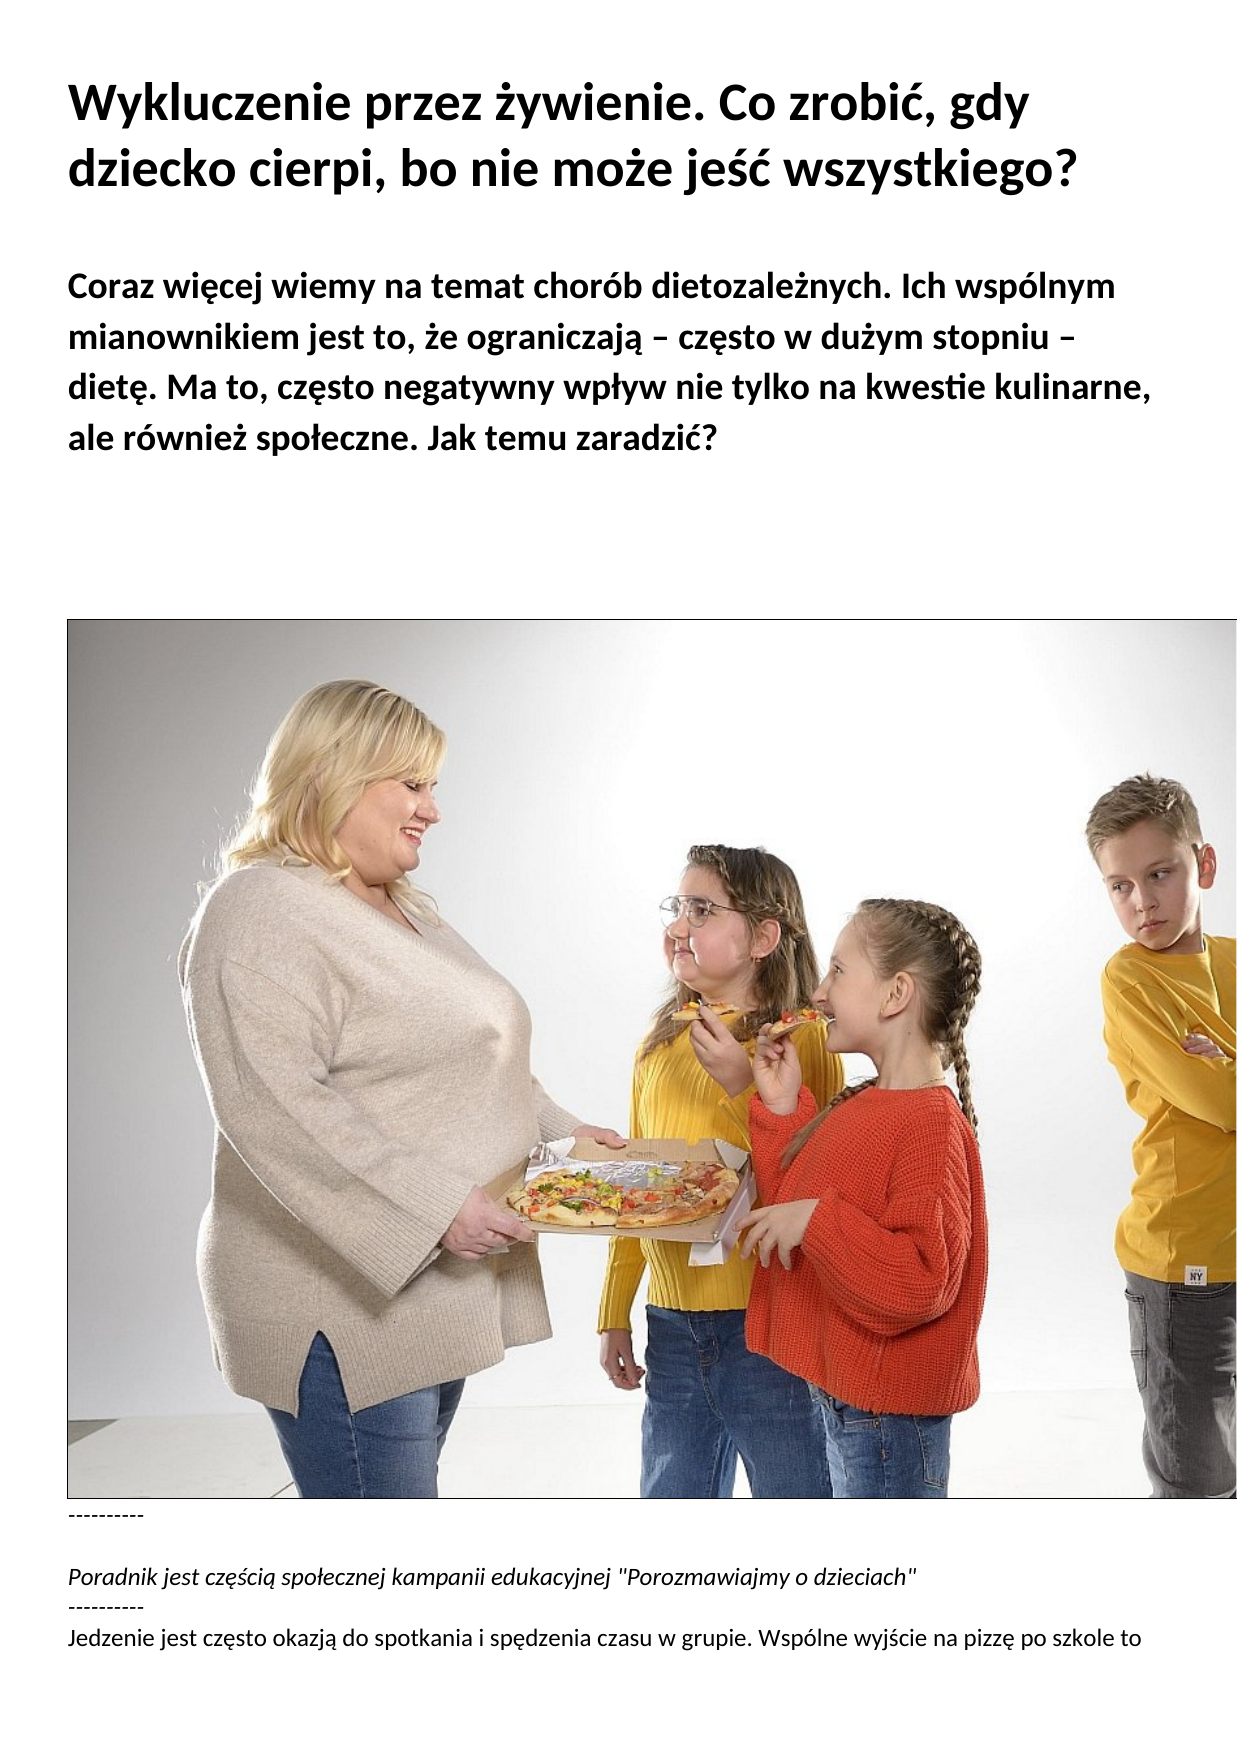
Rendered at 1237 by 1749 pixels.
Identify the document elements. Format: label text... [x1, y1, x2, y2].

text Coraz więcej wiemy na temat chorób dietozależnych. Ich wspólnym mianownikiem jest to, że ograniczają – często w dużym stopniu – dietę. Ma to, często negatywny wpływ nie tylko na kwestie kulinarne, ale również społeczne. Jak temu zaradzić? [68, 262, 1169, 459]
picture [68, 620, 1237, 1498]
text Poradnik jest częścią społecznej kampanii edukacyjnej "Porozmawiajmy o dzieciach" [68, 1561, 1169, 1591]
text ---------- [68, 1591, 1169, 1622]
text ---------- [68, 1499, 1169, 1529]
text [68, 1622, 1169, 1652]
text Wykluczenie przez żywienie. Co zrobić, gdy dziecko cierpi, bo nie może jeść wszystkiego? [68, 68, 1169, 200]
